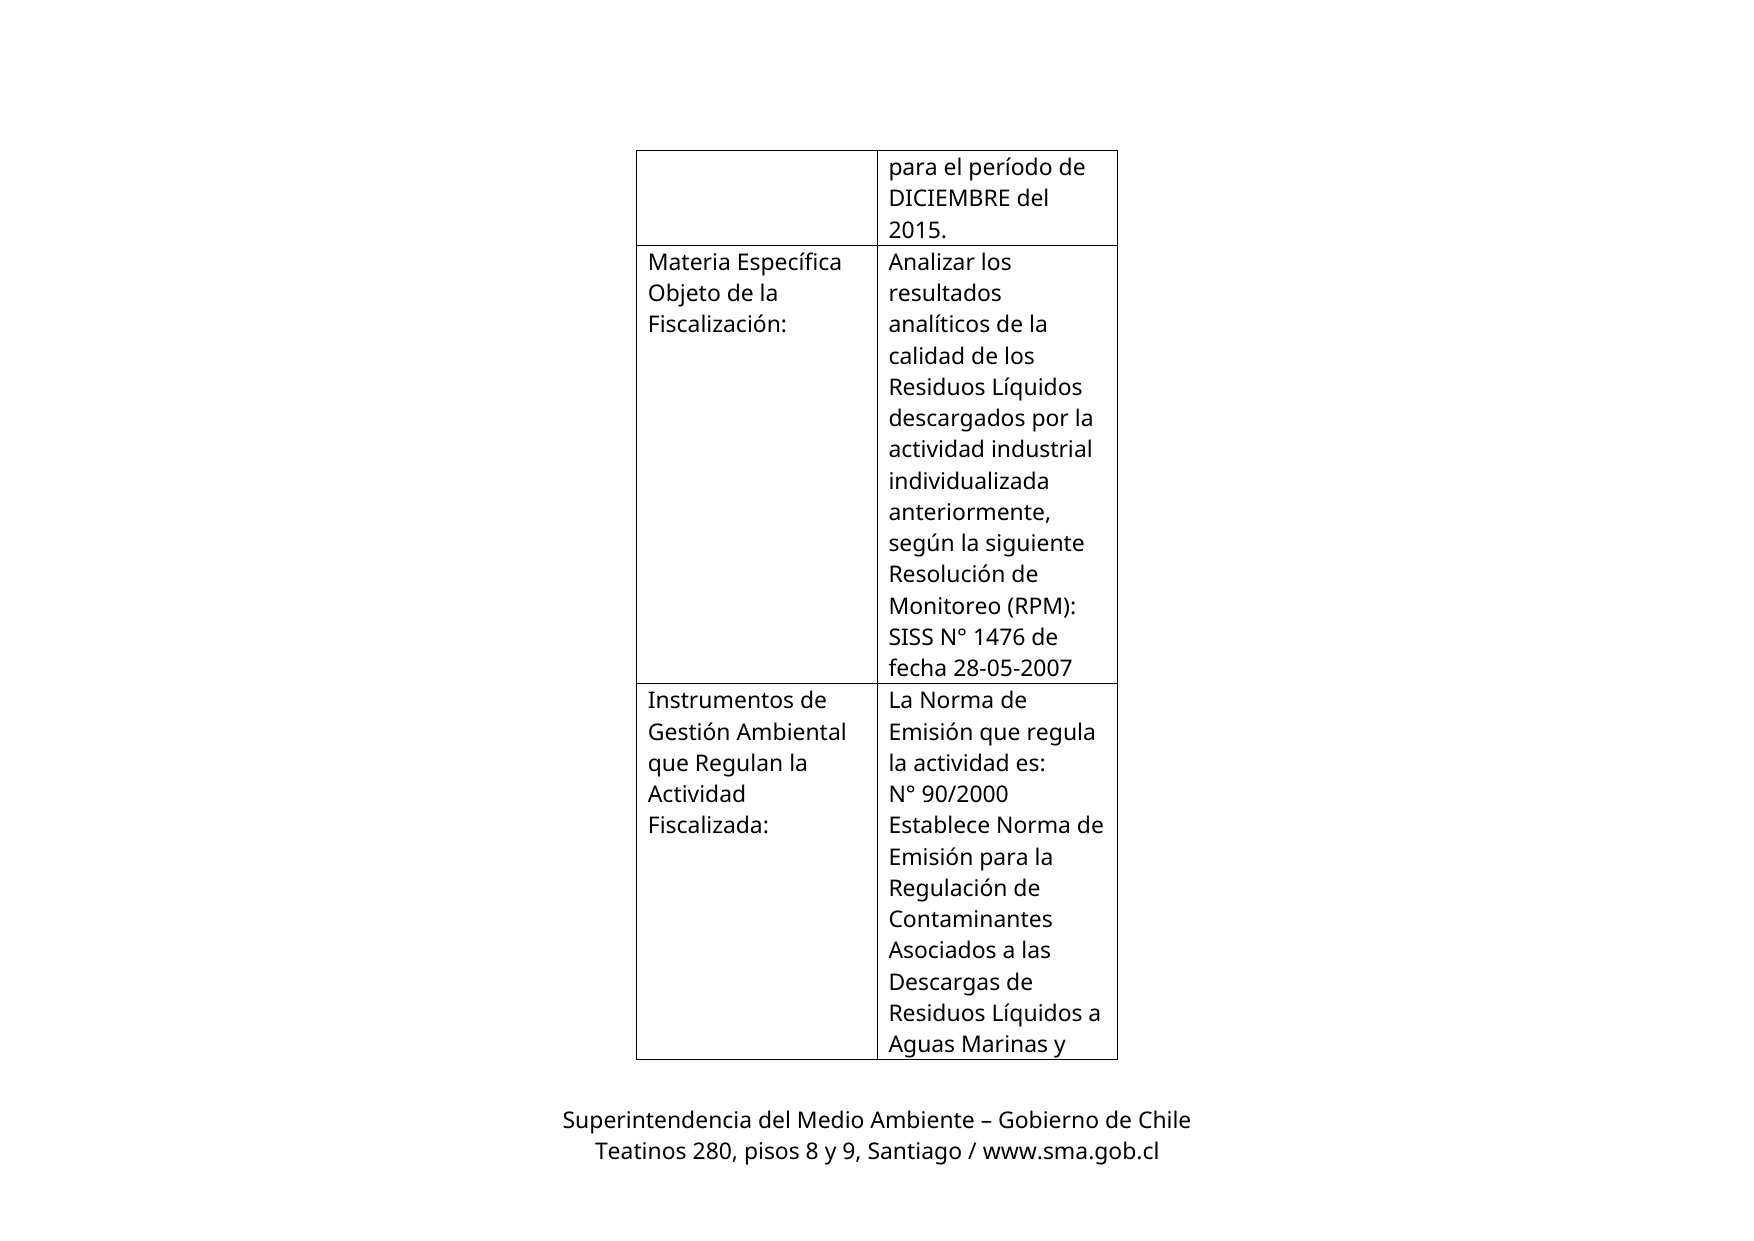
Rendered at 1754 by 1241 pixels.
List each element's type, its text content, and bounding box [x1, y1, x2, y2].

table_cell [637, 684, 877, 1059]
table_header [878, 151, 1117, 245]
table_cell Analizar los resultados analíticos de la calidad de los Residuos Líquidos descargados por la actividad industrial individualizada anteriormente, según la siguiente Resolución de Monitoreo (RPM): SISS N° 1476 de fecha 28-05-2007 [878, 246, 1117, 683]
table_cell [878, 684, 1117, 1059]
table_cell Materia Específica Objeto de la Fiscalización: [637, 246, 877, 683]
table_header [637, 151, 877, 245]
